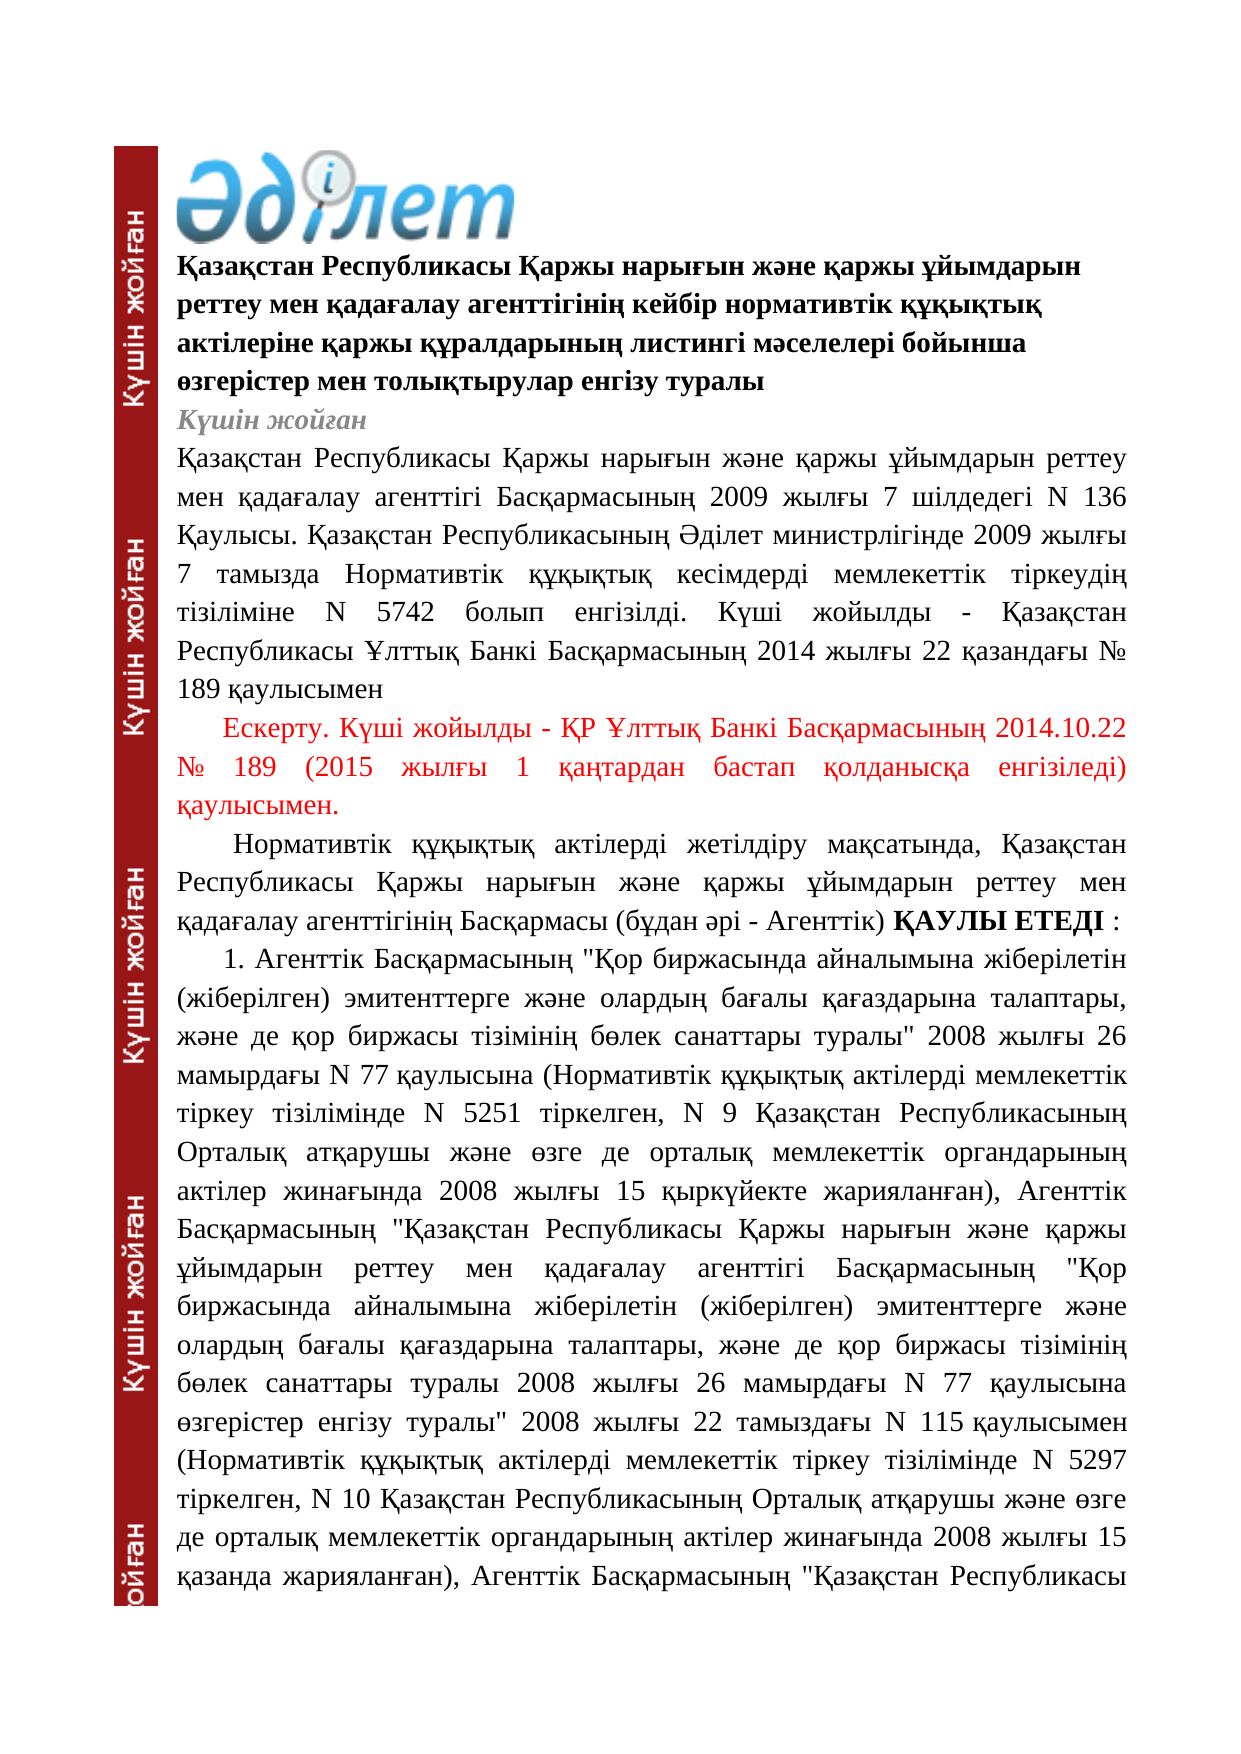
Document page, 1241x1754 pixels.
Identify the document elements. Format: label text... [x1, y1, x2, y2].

picture [114, 435, 158, 440]
picture [114, 397, 158, 402]
picture [114, 705, 158, 710]
text Ескерту. Күші жойылды - ҚР Ұлттық Банкі Басқармасының 2014.10.22 № 189 (2015 жылғы 1 қаңтардан бастап қолданысқа енгізіледі) қаулысымен. [112, 710, 1128, 821]
picture [114, 146, 158, 248]
text Қазақстан Республикасы Қаржы нарығын және қаржы ұйымдарын реттеу мен қадағалау агенттігінің кейбір нормативтік құқықтық актілеріне қаржы құралдарының листингі мәселелері бойынша өзгерістер мен толықтырулар енгізу туралы [112, 248, 1128, 397]
picture [176, 150, 515, 244]
text Күшін жойған [112, 402, 1128, 435]
picture [114, 1592, 158, 1606]
picture [114, 821, 158, 826]
text Қазақстан Республикасы Қаржы нарығын және қаржы ұйымдарын реттеу мен қадағалау агенттігі Басқармасының 2009 жылғы 7 шілдедегі N 136 Қаулысы. Қазақстан Республикасының Әділет министрлігінде 2009 жылғы 7 тамызда Нормативтік құқықтық кесімдерді мемлекеттік тіркеудің тізіліміне N 5742 болып енгізілді. Күші жойылды - Қазақстан Республикасы Ұлттық Банкі Басқармасының 2014 жылғы 22 қазандағы № 189 қаулысымен [112, 440, 1128, 705]
